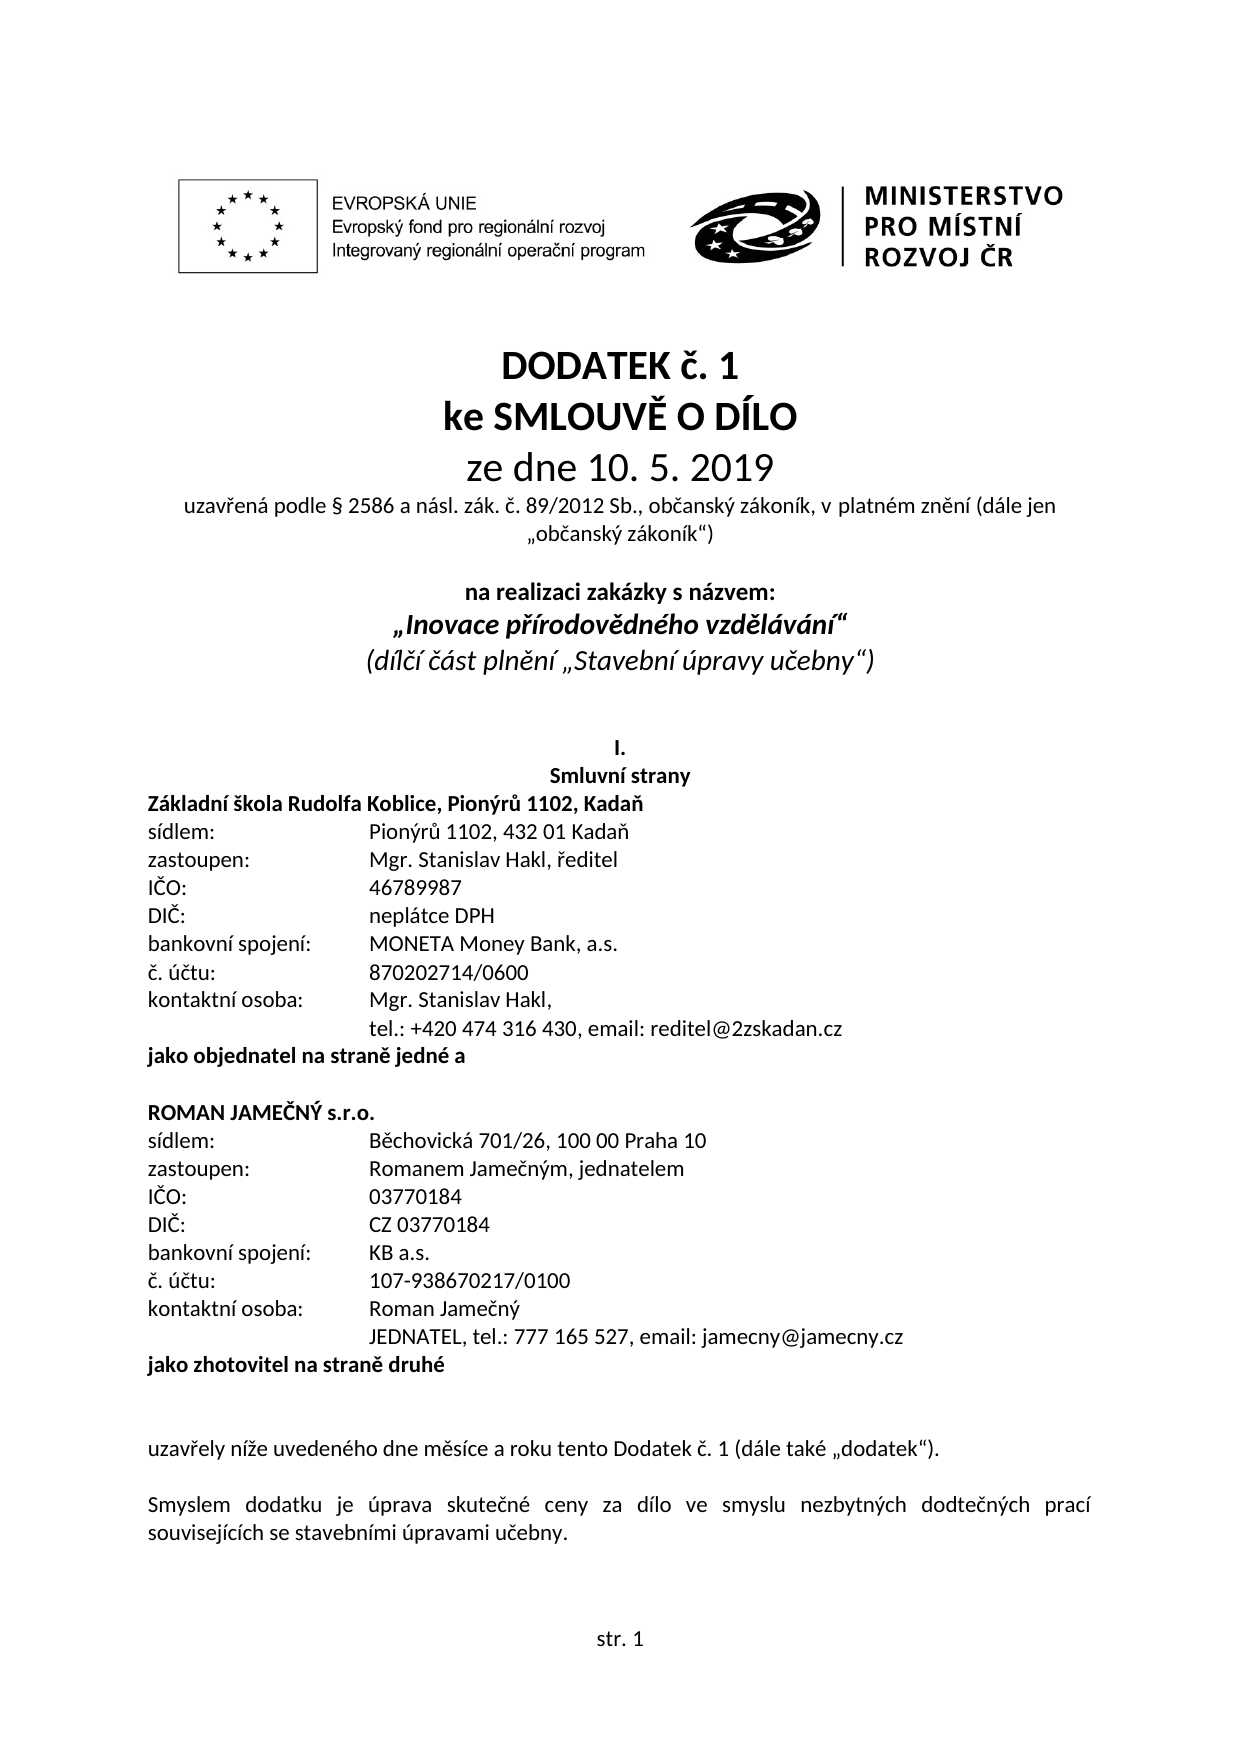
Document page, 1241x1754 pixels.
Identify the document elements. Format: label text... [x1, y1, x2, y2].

text DIČ: CZ 03770184 [148, 1210, 1093, 1238]
text jako zhotovitel na straně druhé [148, 1350, 1093, 1378]
text uzavřely níže uvedeného dne měsíce a roku tento Dodatek č. 1 (dále také „dodatek“). [148, 1434, 1093, 1462]
text tel.: +420 474 316 430, email: reditel@2zskadan.cz [369, 1014, 1093, 1042]
text bankovní spojení: KB a.s. [148, 1238, 1093, 1266]
text Smyslem dodatku je úprava skutečné ceny za dílo ve smyslu nezbytných dodtečných prací souvisejících se stavebními úpravami učebny. [148, 1490, 1093, 1546]
text DODATEK č. 1 [148, 339, 1093, 390]
text zastoupen: Mgr. Stanislav Hakl, ředitel [148, 846, 1093, 873]
text ke SMLOUVĚ O DÍLO [148, 390, 1093, 441]
text ze dne 10. 5. 2019 [148, 441, 1093, 492]
text „Inovace přírodovědného vzdělávání“ [148, 606, 1093, 642]
text IČO: 03770184 [148, 1182, 1093, 1210]
text I. [148, 733, 1093, 761]
text Základní škola Rudolfa Koblice, Pionýrů 1102, Kadaň [148, 789, 1093, 817]
text zastoupen: Romanem Jamečným, jednatelem [148, 1154, 1093, 1182]
text IČO: 46789987 [148, 873, 1093, 902]
text Smluvní strany [148, 761, 1093, 789]
picture [147, 147, 1093, 304]
text ROMAN JAMEČNÝ s.r.o. [148, 1098, 1093, 1126]
text kontaktní osoba: Mgr. Stanislav Hakl, [148, 986, 1093, 1014]
text (dílčí část plnění „Stavební úpravy učebny“) [148, 642, 1093, 677]
text č. účtu: 107-938670217/0100 [148, 1266, 1093, 1294]
text jako objednatel na straně jedné a [148, 1042, 1093, 1070]
text uzavřená podle § 2586 a násl. zák. č. 89/2012 Sb., občanský zákoník, v platném znění (dále jen „občanský zákoník“) [148, 492, 1093, 548]
text č. účtu: 870202714/0600 [148, 958, 1093, 986]
text JEDNATEL, tel.: 777 165 527, email: jamecny@jamecny.cz [295, 1322, 1093, 1350]
text sídlem: Pionýrů 1102, 432 01 Kadaň [148, 817, 1093, 846]
text bankovní spojení: MONETA Money Bank, a.s. [148, 929, 1093, 958]
text kontaktní osoba: Roman Jamečný [148, 1294, 1093, 1322]
text na realizaci zakázky s názvem: [148, 576, 1093, 606]
text DIČ: neplátce DPH [148, 902, 1093, 929]
text sídlem: Běchovická 701/26, 100 00 Praha 10 [148, 1126, 1093, 1154]
